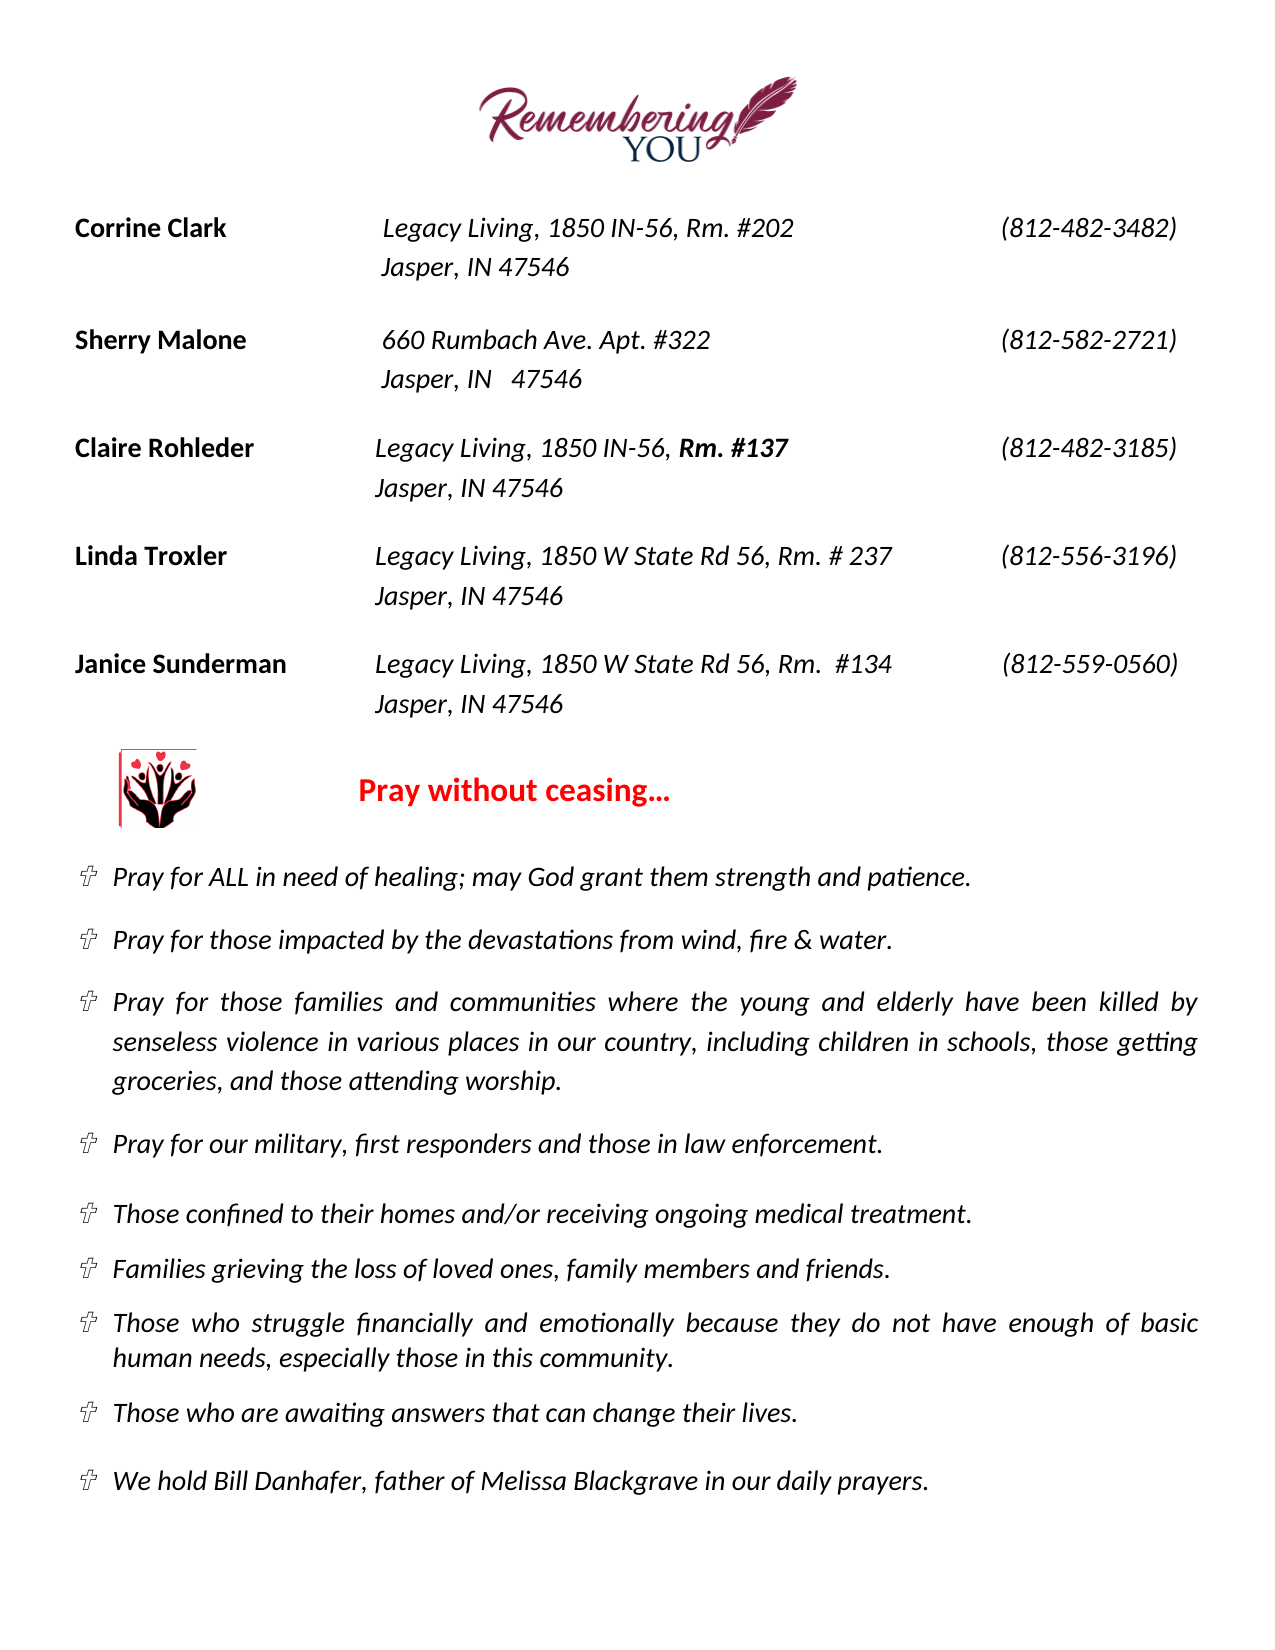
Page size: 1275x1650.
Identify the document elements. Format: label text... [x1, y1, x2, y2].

list Those confined to their homes and/or receiving ongoing medical treatment. [75, 1196, 1200, 1231]
list Jasper, IN 47546 [75, 469, 1200, 504]
list Pray for those impacted by the devastations from wind, fire & water. [75, 922, 1200, 956]
text Jasper, IN 47546 [75, 249, 1200, 284]
picture [483, 73, 772, 167]
list Pray for our military, first responders and those in law enforcement. [75, 1126, 1200, 1161]
text Jasper, IN 47546 [75, 361, 1200, 396]
list Families grieving the loss of loved ones, family members and friends. [75, 1251, 1200, 1285]
list We hold Bill Danhafer, father of Melissa Blackgrave in our daily prayers. [75, 1463, 1200, 1498]
list Pray for ALL in need of healing; may God grant them strength and patience. [75, 859, 1200, 893]
text Corrine Clark Legacy Living, 1850 IN-56, Rm. #202 (812-482-3482) [75, 210, 1200, 244]
picture [118, 749, 197, 828]
list Pray without ceasing… [197, 769, 1200, 809]
text Janice Sunderman Legacy Living, 1850 W State Rd 56, Rm. #134 (812-559-0560) [75, 646, 1200, 681]
list Those who struggle financially and emotionally because they do not have enough of basic human needs, especially those in this community. [75, 1306, 1200, 1374]
text Linda Troxler Legacy Living, 1850 W State Rd 56, Rm. # 237 (812-556-3196) Jasper, IN 47546 [75, 538, 1200, 612]
list Pray for those families and communities where the young and elderly have been killed by senseless violence in various places in our country, including children in schools, those getting groceries, and those attending worship. [75, 984, 1200, 1098]
text Sherry Malone 660 Rumbach Ave. Apt. #322 (812-582-2721) [75, 322, 1200, 356]
list Claire Rohleder Legacy Living, 1850 IN-56, Rm. #137 (812-482-3185) [75, 430, 1200, 464]
text Jasper, IN 47546 [75, 686, 1200, 720]
list Those who are awaiting answers that can change their lives. [75, 1394, 1200, 1429]
